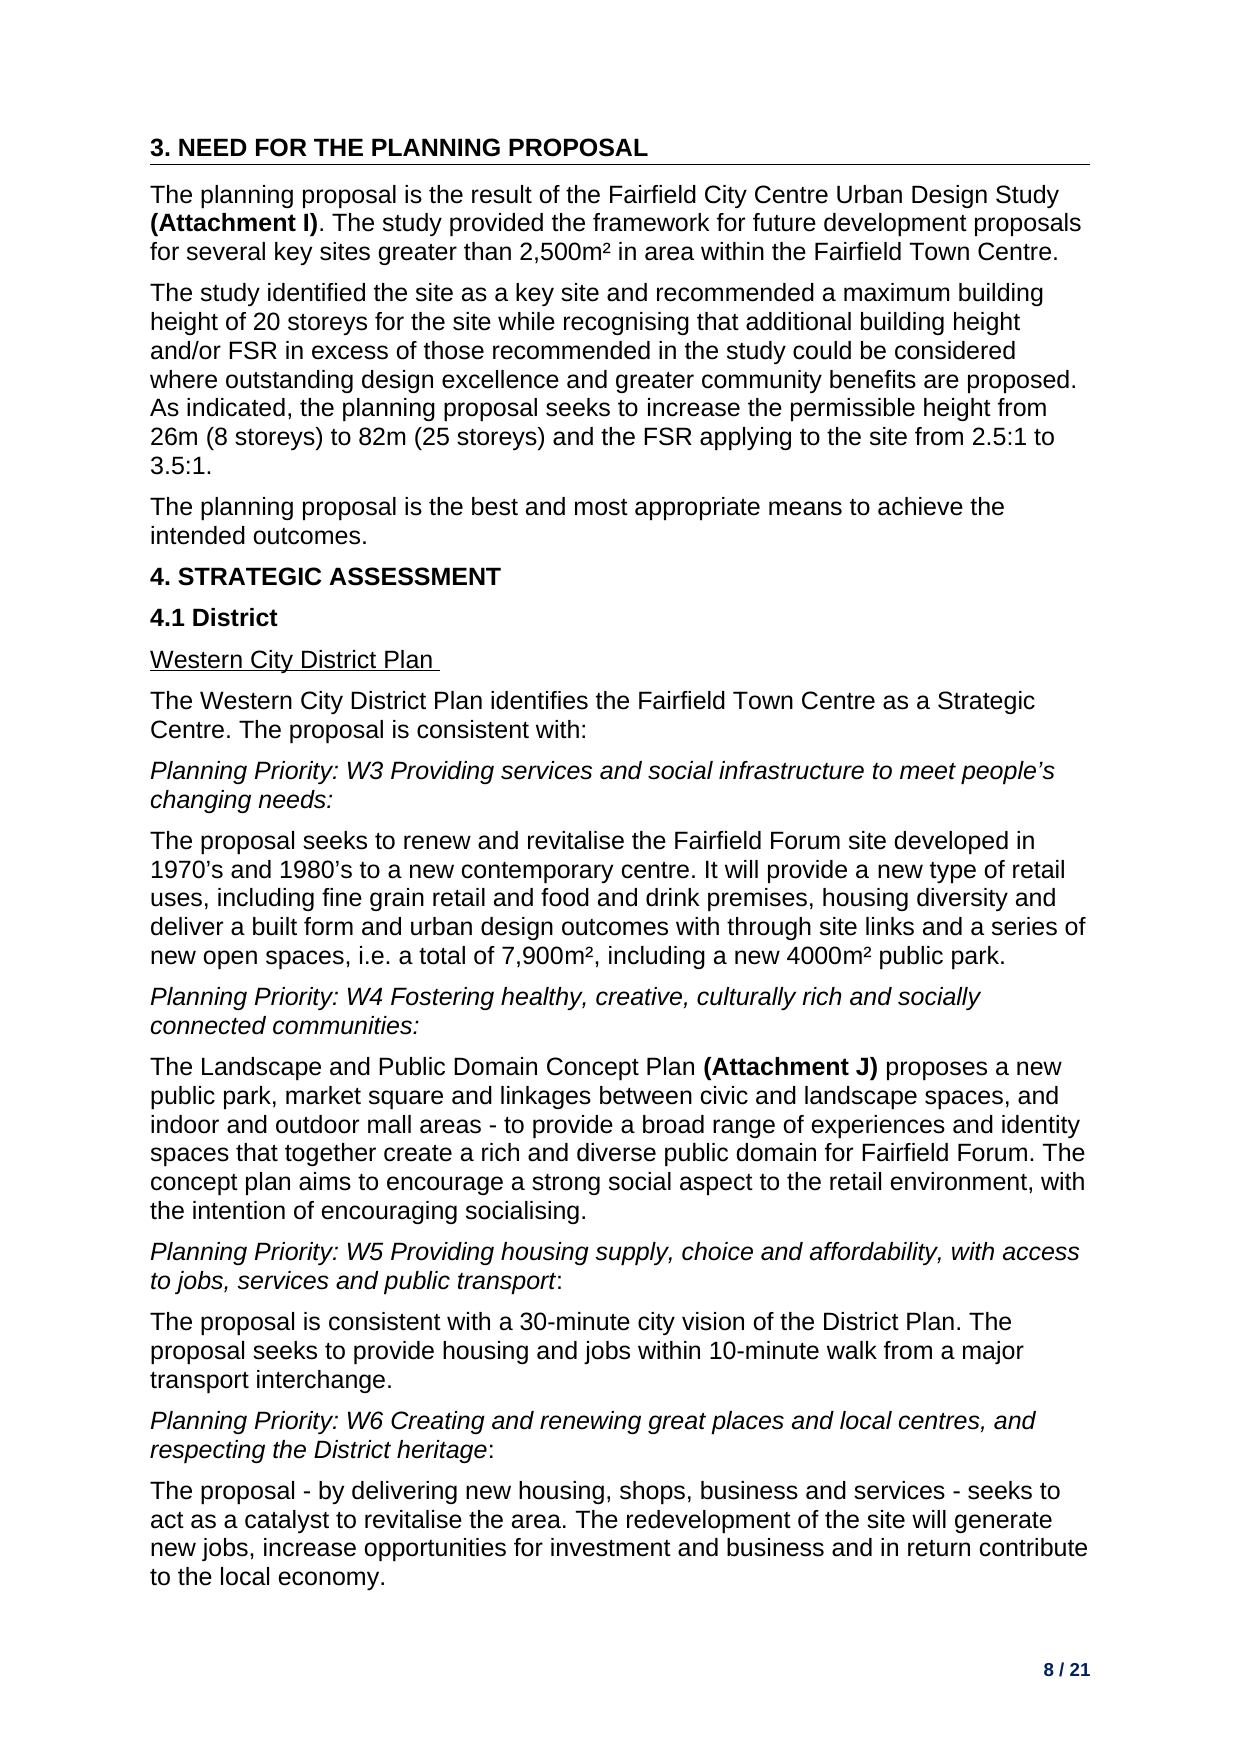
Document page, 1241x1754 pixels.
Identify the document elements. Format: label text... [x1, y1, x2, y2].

text The proposal is consistent with a 30-minute city vision of the District Plan. The proposal seeks to provide housing and jobs within 10-minute walk from a major transport interchange. [150, 1307, 1090, 1393]
text The planning proposal is the result of the Fairfield City Centre Urban Design Study (Attachment I). The study provided the framework for future development proposals for several key sites greater than 2,500m² in area within the Fairfield Town Centre. [150, 180, 1090, 266]
text Planning Priority: W6 Creating and renewing great places and local centres, and respecting the District heritage: [150, 1406, 1090, 1463]
text 4.1 District [150, 603, 1090, 632]
text The Landscape and Public Domain Concept Plan (Attachment J) proposes a new public park, market square and linkages between civic and landscape spaces, and indoor and outdoor mall areas - to provide a broad range of experiences and identity spaces that together create a rich and diverse public domain for Fairfield Forum. The concept plan aims to encourage a strong social aspect to the retail environment, with the intention of encouraging socialising. [150, 1052, 1090, 1225]
text 4. STRATEGIC ASSESSMENT [150, 562, 1090, 591]
text The Western City District Plan identifies the Fairfield Town Centre as a Strategic Centre. The proposal is consistent with: [150, 686, 1090, 743]
text Planning Priority: W5 Providing housing supply, choice and affordability, with access to jobs, services and public transport: [150, 1237, 1090, 1295]
text The proposal - by delivering new housing, shops, business and services - seeks to act as a catalyst to revitalise the area. The redevelopment of the site will generate new jobs, increase opportunities for investment and business and in return contribute to the local economy. [150, 1476, 1090, 1591]
text Planning Priority: W3 Providing services and social infrastructure to meet people’s changing needs: [150, 756, 1090, 813]
text Planning Priority: W4 Fostering healthy, creative, culturally rich and socially connected communities: [150, 982, 1090, 1040]
text The proposal seeks to renew and revitalise the Fairfield Forum site developed in 1970’s and 1980’s to a new contemporary centre. It will provide a new type of retail uses, including fine grain retail and food and drink premises, housing diversity and deliver a built form and urban design outcomes with through site links and a series of new open spaces, i.e. a total of 7,900m², including a new 4000m² public park. [150, 826, 1090, 970]
text 3. NEED FOR THE PLANNING PROPOSAL [150, 133, 1090, 164]
text The study identified the site as a key site and recommended a maximum building height of 20 storeys for the site while recognising that additional building height and/or FSR in excess of those recommended in the study could be considered where outstanding design excellence and greater community benefits are proposed. As indicated, the planning proposal seeks to increase the permissible height from 26m (8 storeys) to 82m (25 storeys) and the FSR applying to the site from 2.5:1 to 3.5:1. [150, 278, 1090, 480]
text Western City District Plan [150, 645, 1090, 673]
text The planning proposal is the best and most appropriate means to achieve the intended outcomes. [150, 492, 1090, 550]
